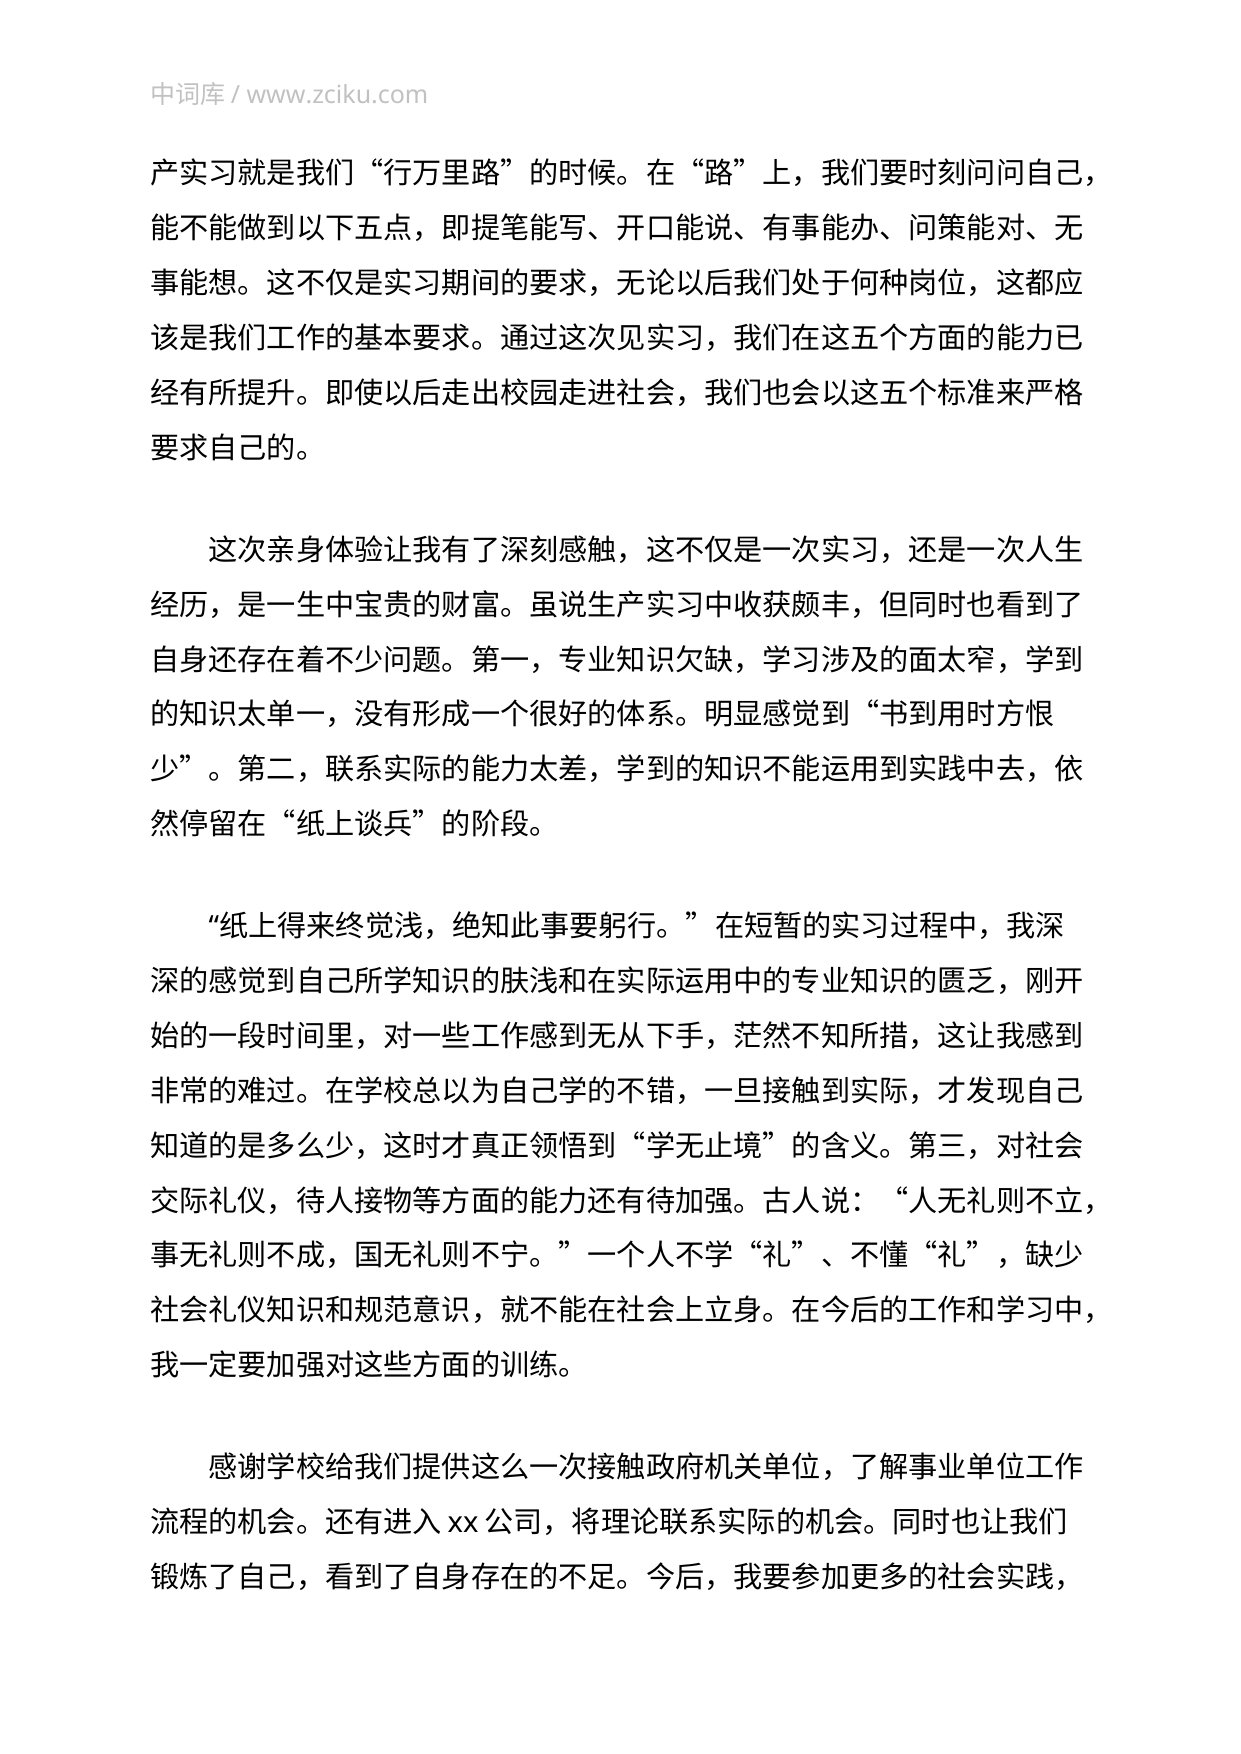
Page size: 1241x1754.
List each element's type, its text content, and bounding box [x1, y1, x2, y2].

text “纸上得来终觉浅，绝知此事要躬行。”在短暂的实习过程中，我深深的感觉到自己所学知识的肤浅和在实际运用中的专业知识的匮乏，刚开始的一段时间里，对一些工作感到无从下手，茫然不知所措，这让我感到非常的难过。在学校总以为自己学的不错，一旦接触到实际，才发现自己知道的是多么少，这时才真正领悟到“学无止境”的含义。第三，对社会交际礼仪，待人接物等方面的能力还有待加强。古人说：“人无礼则不立，事无礼则不成，国无礼则不宁。”一个人不学“礼”、不懂“礼”，缺少社会礼仪知识和规范意识，就不能在社会上立身。在今后的工作和学习中，我一定要加强对这些方面的训练。 [150, 902, 1090, 1384]
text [150, 150, 1090, 467]
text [150, 1443, 1090, 1596]
text 这次亲身体验让我有了深刻感触，这不仅是一次实习，还是一次人生经历，是一生中宝贵的财富。虽说生产实习中收获颇丰，但同时也看到了自身还存在着不少问题。第一，专业知识欠缺，学习涉及的面太窄，学到的知识太单一，没有形成一个很好的体系。明显感觉到“书到用时方恨少”。第二，联系实际的能力太差，学到的知识不能运用到实践中去，依然停留在“纸上谈兵”的阶段。 [150, 526, 1090, 843]
